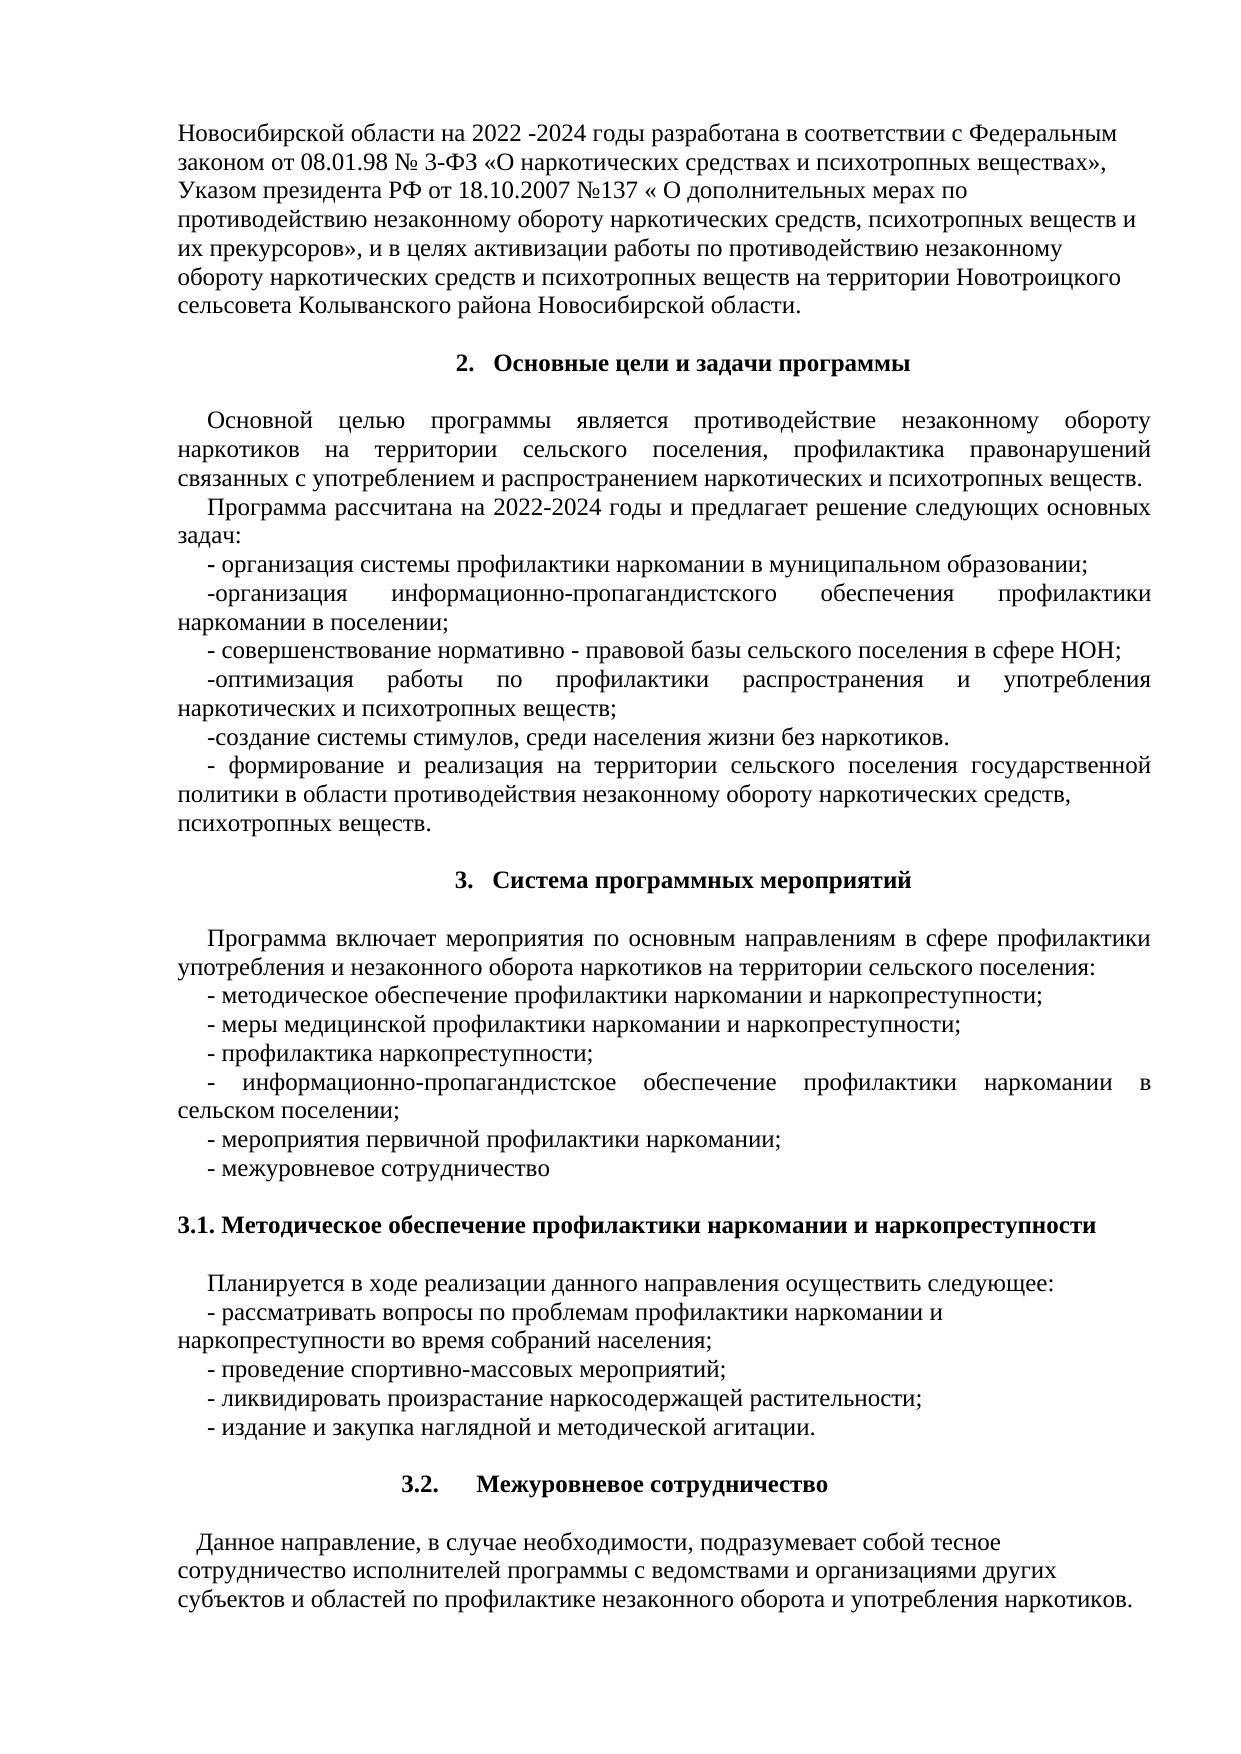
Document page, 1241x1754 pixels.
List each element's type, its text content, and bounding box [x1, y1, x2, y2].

text Программа включает мероприятия по основным направлениям в сфере профилактики употребления и незаконного оборота наркотиков на территории сельского поселения: [177, 923, 1152, 981]
text - формирование и реализация на территории сельского поселения государственной политики в области противодействия незаконному обороту наркотических средств, [177, 751, 1152, 808]
text - мероприятия первичной профилактики наркомании; [177, 1124, 1152, 1153]
text -создание системы стимулов, среди населения жизни без наркотиков. [177, 722, 1152, 751]
text - информационно-пропагандистское обеспечение профилактики наркомании в сельском поселении; [177, 1067, 1152, 1124]
text - межуровневое сотрудничество [177, 1153, 1152, 1182]
text - методическое обеспечение профилактики наркомании и наркопреступности; [177, 981, 1152, 1009]
text - совершенствование нормативно - правовой базы сельского поселения в сфере НОН; [177, 636, 1152, 664]
text Программа рассчитана на 2022-2024 годы и предлагает решение следующих основных задач: [177, 492, 1152, 549]
text - издание и закупка наглядной и методической агитации. [177, 1412, 1152, 1441]
text Данное направление, в случае необходимости, подразумевает собой тесное сотрудничество исполнителей программы с ведомствами и организациями других субъектов и областей по профилактике незаконного оборота и употребления наркотиков. [177, 1527, 1152, 1613]
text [177, 118, 1152, 319]
list Межуровневое сотрудничество [401, 1469, 1152, 1498]
text Основной целью программы является противодействие незаконному обороту наркотиков на территории сельского поселения, профилактика правонарушений связанных с употреблением и распространением наркотических и психотропных веществ. [177, 406, 1152, 492]
text психотропных веществ. [177, 808, 1152, 837]
text -оптимизация работы по профилактики распространения и употребления наркотических и психотропных веществ; [177, 664, 1152, 722]
text - рассматривать вопросы по проблемам профилактики наркомании и наркопреступности во время собраний населения; [177, 1297, 1152, 1354]
text - профилактика наркопреступности; [177, 1038, 1152, 1067]
text -организация информационно-пропагандистского обеспечения профилактики наркомании в поселении; [177, 578, 1152, 636]
text - организация системы профилактики наркомании в муниципальном образовании; [177, 549, 1152, 578]
list Основные цели и задачи программы [215, 348, 1152, 377]
list Система программных мероприятий [215, 866, 1152, 894]
text - проведение спортивно-массовых мероприятий; [177, 1354, 1152, 1383]
text - меры медицинской профилактики наркомании и наркопреступности; [177, 1009, 1152, 1038]
text Планируется в ходе реализации данного направления осуществить следующее: [177, 1268, 1152, 1297]
text 3.1. Методическое обеспечение профилактики наркомании и наркопреступности [177, 1211, 1152, 1239]
text - ликвидировать произрастание наркосодержащей растительности; [177, 1383, 1152, 1412]
